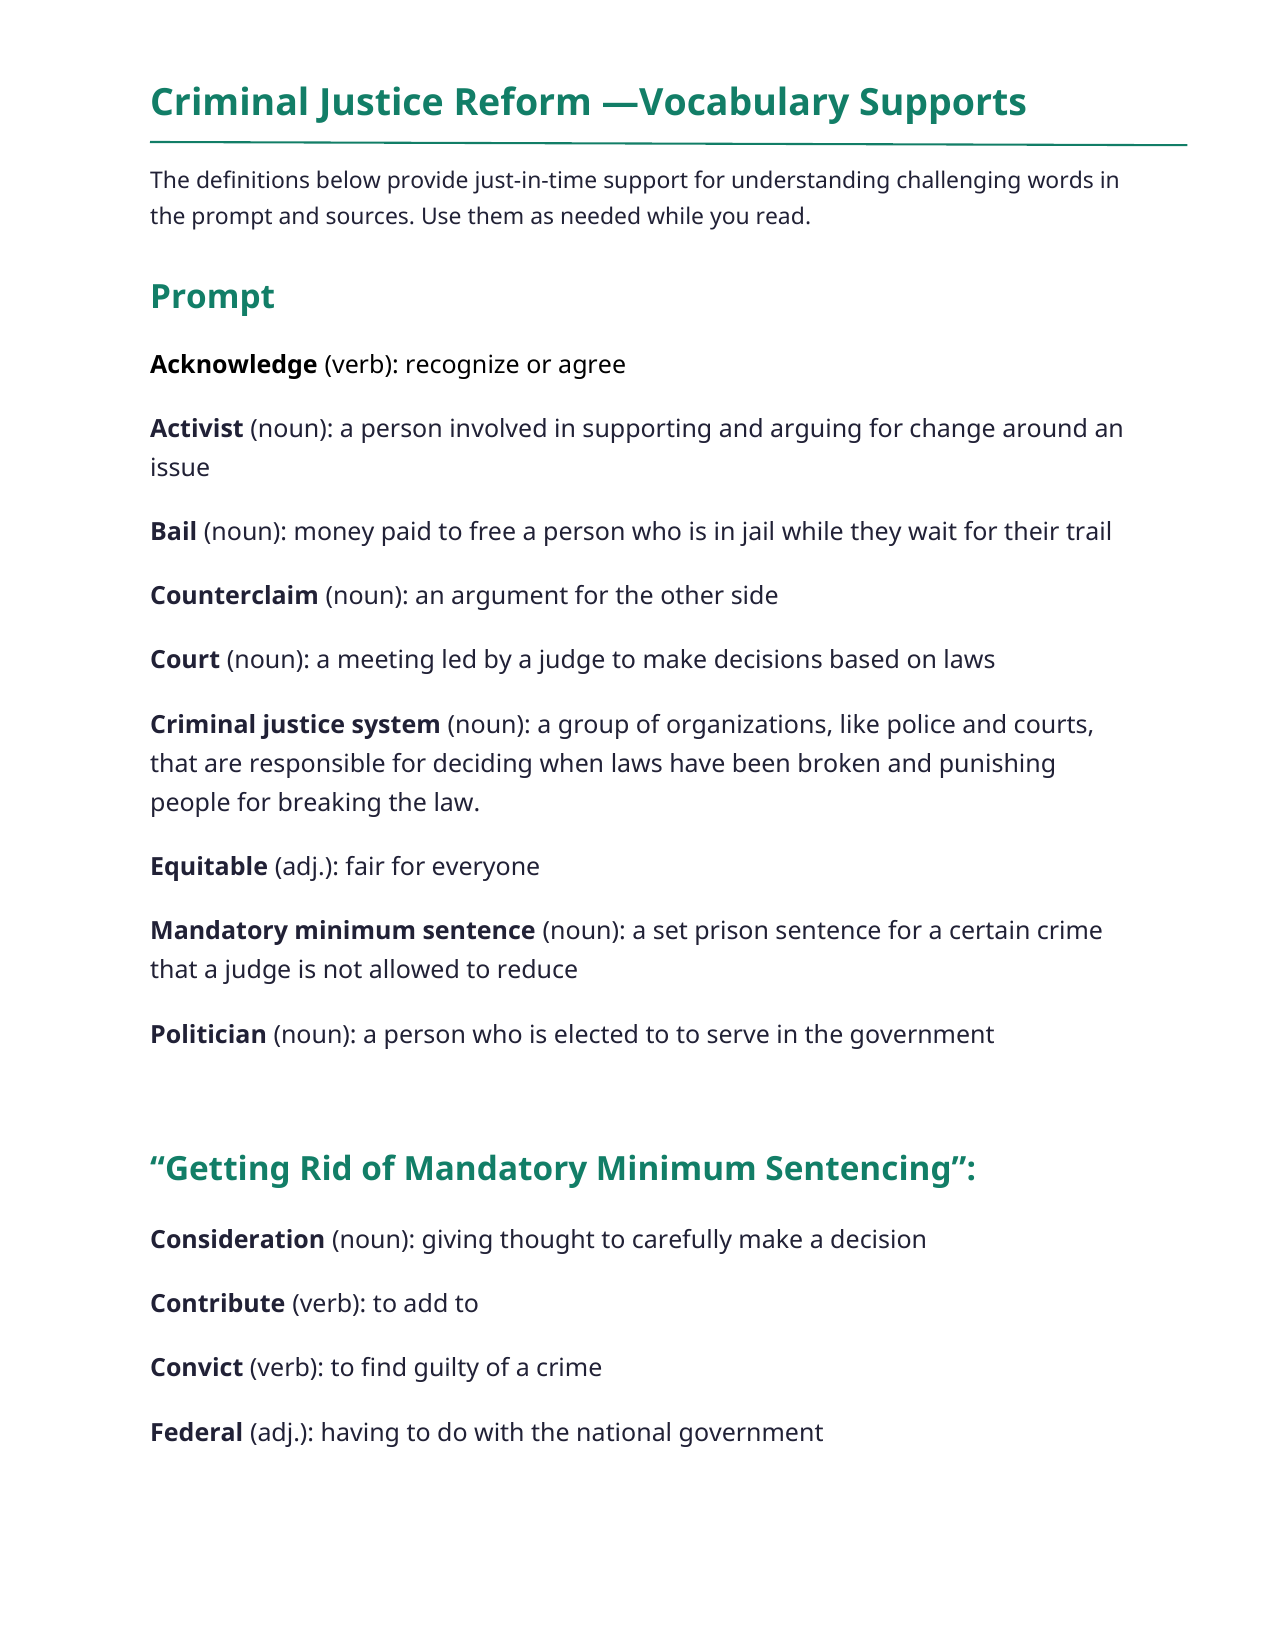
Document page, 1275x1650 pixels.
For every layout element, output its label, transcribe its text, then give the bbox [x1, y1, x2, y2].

text The definitions below provide just-in-time support for understanding challenging words in the prompt and sources. Use them as needed while you read. [150, 164, 1125, 231]
text Activist (noun): a person involved in supporting and arguing for change around an issue [150, 410, 1125, 484]
text Bail (noun): money paid to free a person who is in jail while they wait for their trail [150, 514, 1125, 548]
text Acknowledge (verb): recognize or agree [150, 346, 1125, 380]
text Politician (noun): a person who is elected to to serve in the government [150, 1016, 1125, 1050]
text Court (noun): a meeting led by a judge to make decisions based on laws [150, 642, 1125, 676]
text Convict (verb): to find guilty of a crime [150, 1350, 1125, 1384]
subtitle Prompt [150, 273, 1125, 319]
subtitle “Getting Rid of Mandatory Minimum Sentencing”: [150, 1144, 1125, 1190]
text Equitable (adj.): fair for everyone [150, 849, 1125, 883]
text Federal (adj.): having to do with the national government [150, 1414, 1125, 1448]
text Consideration (noun): giving thought to carefully make a decision [150, 1222, 1125, 1256]
text Counterclaim (noun): an argument for the other side [150, 578, 1125, 612]
text Contribute (verb): to add to [150, 1286, 1125, 1320]
text Mandatory minimum sentence (noun): a set prison sentence for a certain crime that a judge is not allowed to reduce [150, 913, 1125, 986]
text Criminal justice system (noun): a group of organizations, like police and courts, that are responsible for deciding when laws have been broken and punishing people for breaking the law. [150, 706, 1125, 819]
